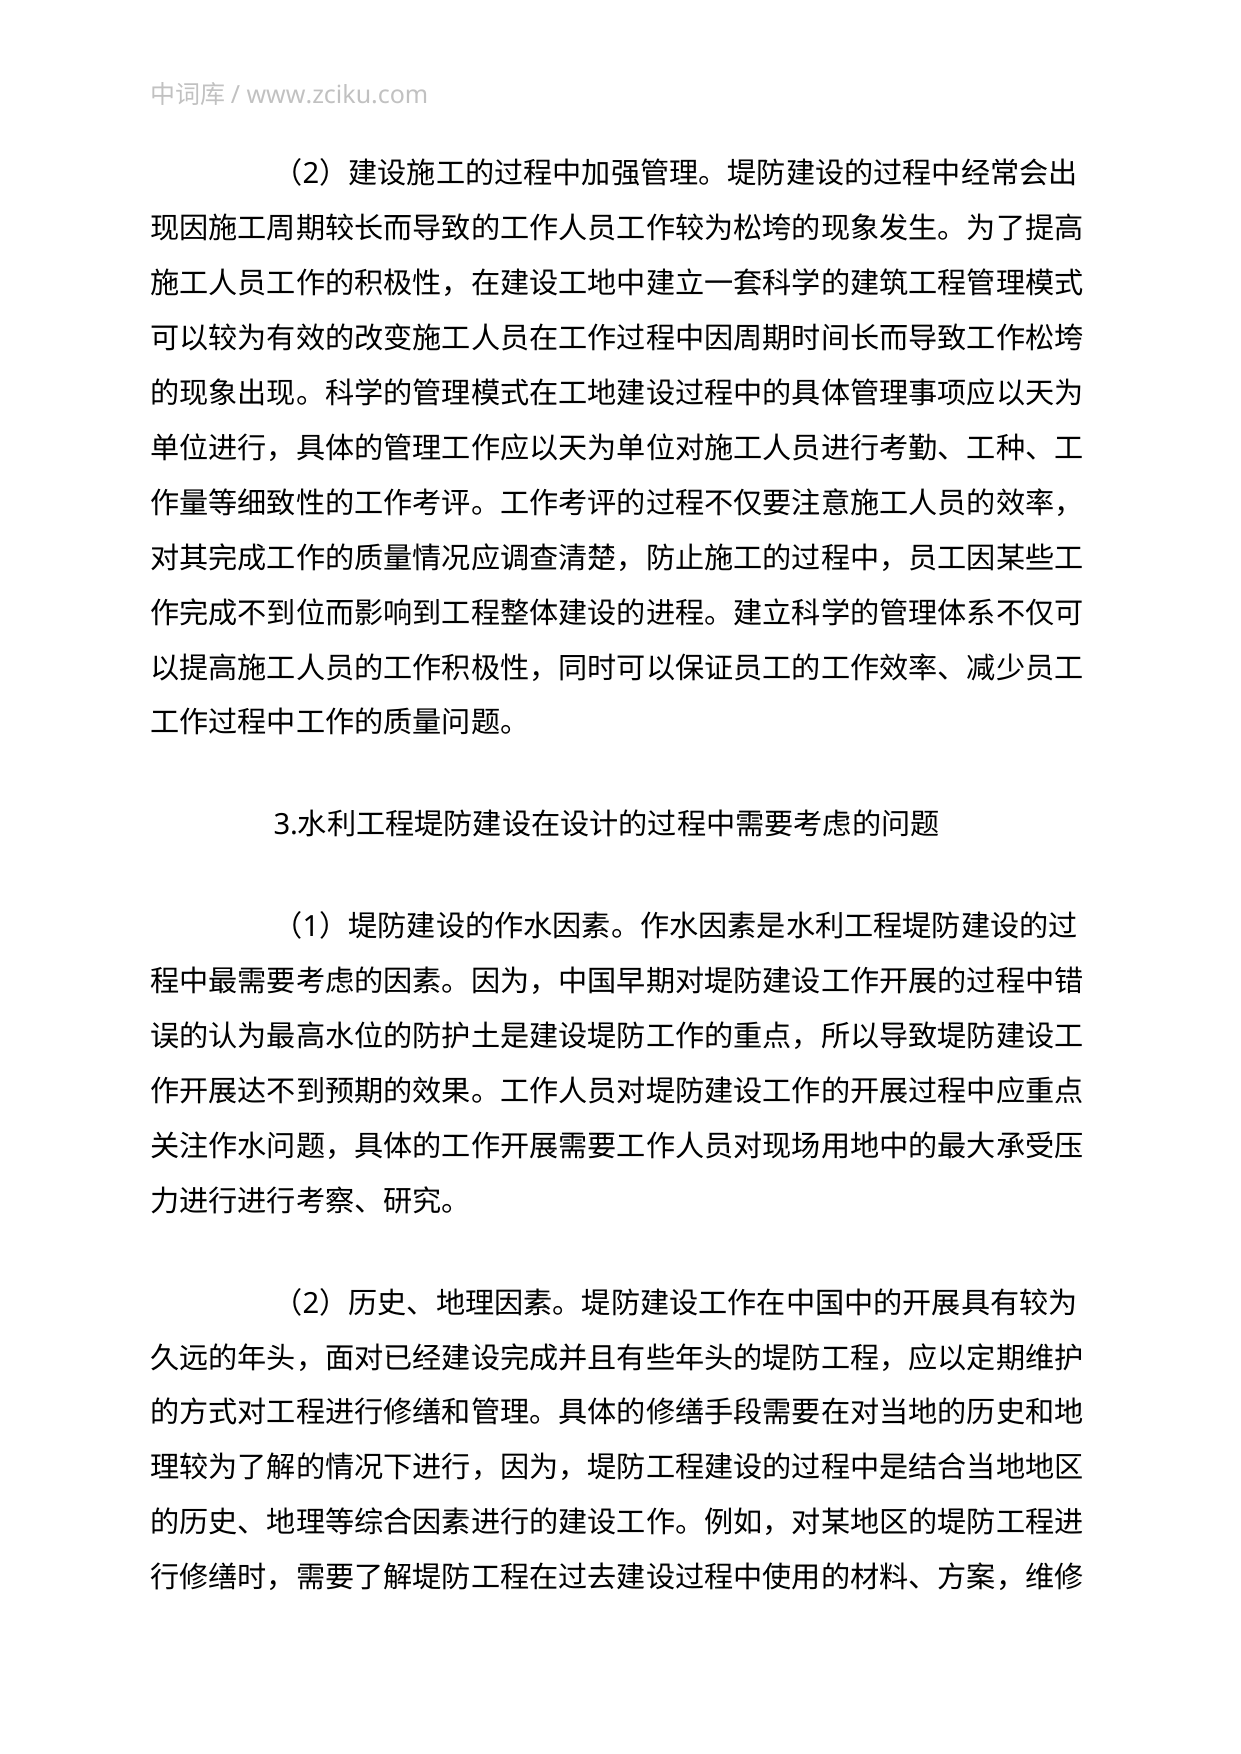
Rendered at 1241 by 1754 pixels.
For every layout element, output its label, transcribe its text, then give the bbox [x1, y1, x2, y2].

text （2）建设施工的过程中加强管理。堤防建设的过程中经常会出现因施工周期较长而导致的工作人员工作较为松垮的现象发生。为了提高施工人员工作的积极性，在建设工地中建立一套科学的建筑工程管理模式可以较为有效的改变施工人员在工作过程中因周期时间长而导致工作松垮的现象出现。科学的管理模式在工地建设过程中的具体管理事项应以天为单位进行，具体的管理工作应以天为单位对施工人员进行考勤、工种、工作量等细致性的工作考评。工作考评的过程不仅要注意施工人员的效率，对其完成工作的质量情况应调查清楚，防止施工的过程中，员工因某些工作完成不到位而影响到工程整体建设的进程。建立科学的管理体系不仅可以提高施工人员的工作积极性，同时可以保证员工的工作效率、减少员工工作过程中工作的质量问题。 [150, 150, 1090, 741]
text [150, 1279, 1090, 1596]
text 3.水利工程堤防建设在设计的过程中需要考虑的问题 [150, 801, 1090, 843]
text （1）堤防建设的作水因素。作水因素是水利工程堤防建设的过程中最需要考虑的因素。因为，中国早期对堤防建设工作开展的过程中错误的认为最高水位的防护土是建设堤防工作的重点，所以导致堤防建设工作开展达不到预期的效果。工作人员对堤防建设工作的开展过程中应重点关注作水问题，具体的工作开展需要工作人员对现场用地中的最大承受压力进行进行考察、研究。 [150, 903, 1090, 1220]
